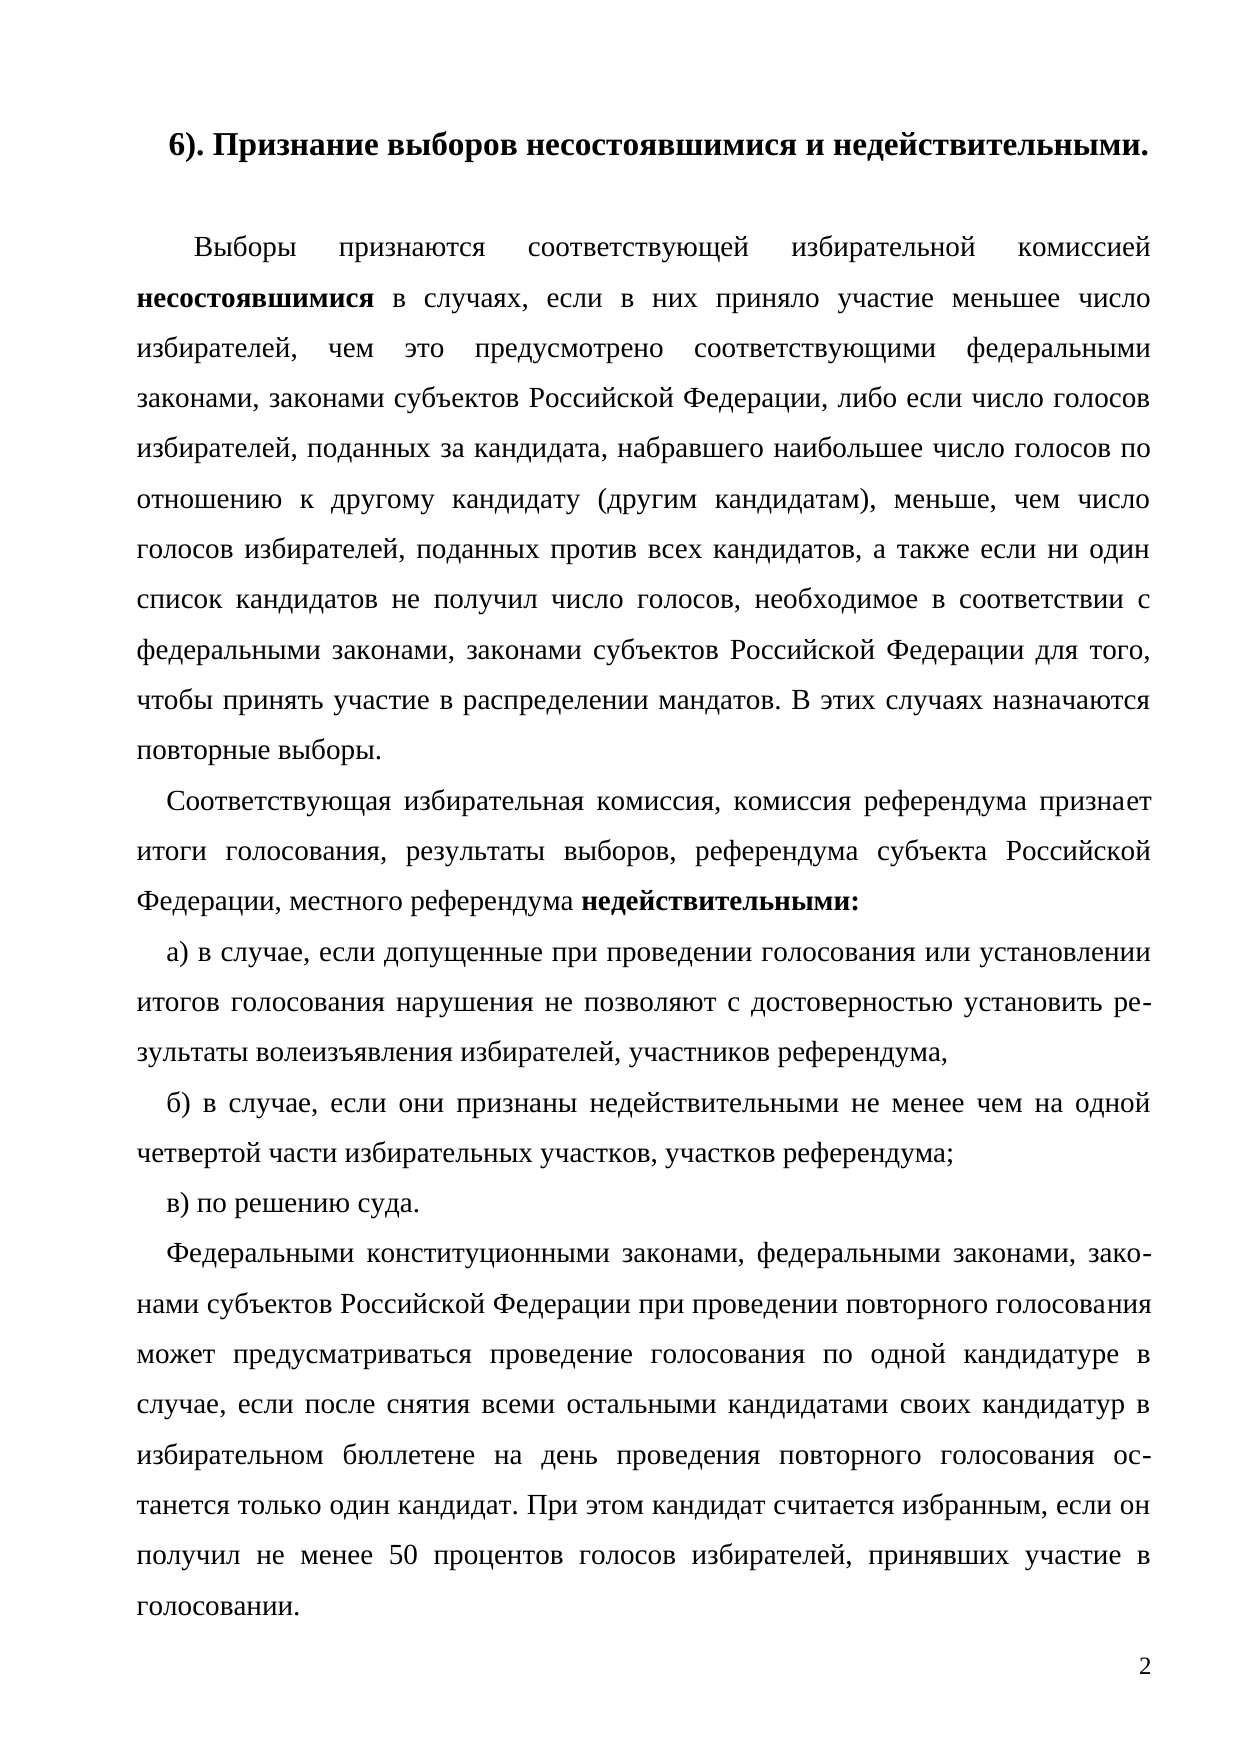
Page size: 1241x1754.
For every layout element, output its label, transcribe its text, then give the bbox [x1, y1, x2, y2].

text Выборы признаются соответствующей избирательной комиссией несостоявшимися в случаях, если в них приняло участие меньшее число избирателей, чем это предусмотрено соответствующими федеральными законами, законами субъектов Российской Федерации, либо если число голосов избирателей, поданных за кандидата, набравшего наибольшее число голосов по отношению к другому кандидату (другим кандидатам), меньше, чем число голосов избирателей, поданных против всех кандидатов, а также если ни один список кандидатов не получил число голосов, необходимое в соответствии с федеральными законами, законами субъектов Российской Федерации для того, чтобы принять участие в распределении мандатов. В этих случаях назначаются повторные выборы. [136, 229, 1152, 766]
subtitle 6). Признание выборов несостоявшимися и недействительными. [136, 124, 1152, 162]
text а) в случае, если допущенные при проведении голосования или установлении итогов голосования нарушения не позволяют с достоверностью установить результаты волеизъявления избирателей, участников референдума, [136, 934, 1152, 1068]
text в) по решению суда. [136, 1185, 1152, 1219]
text Федеральными конституционными законами, федеральными законами, законами субъектов Российской Федерации при проведении повторного голосования может предусматриваться проведение голосования по одной кандидатуре в случае, если после снятия всеми остальными кандидатами своих кандидатур в избирательном бюллетене на день проведения повторного голосования останется только один кандидат. При этом кандидат считается избранным, если он получил не менее 50 процентов голосов избирателей, принявших участие в голосовании. [136, 1236, 1152, 1621]
text б) в случае, если они признаны недействительными не менее чем на одной четвертой части избирательных участков, участков референдума; [136, 1085, 1152, 1168]
text Соответствующая избирательная комиссия, комиссия референдума признает итоги голосования, результаты выборов, референдума субъекта Российской Федерации, местного референдума недействительными: [136, 783, 1152, 917]
